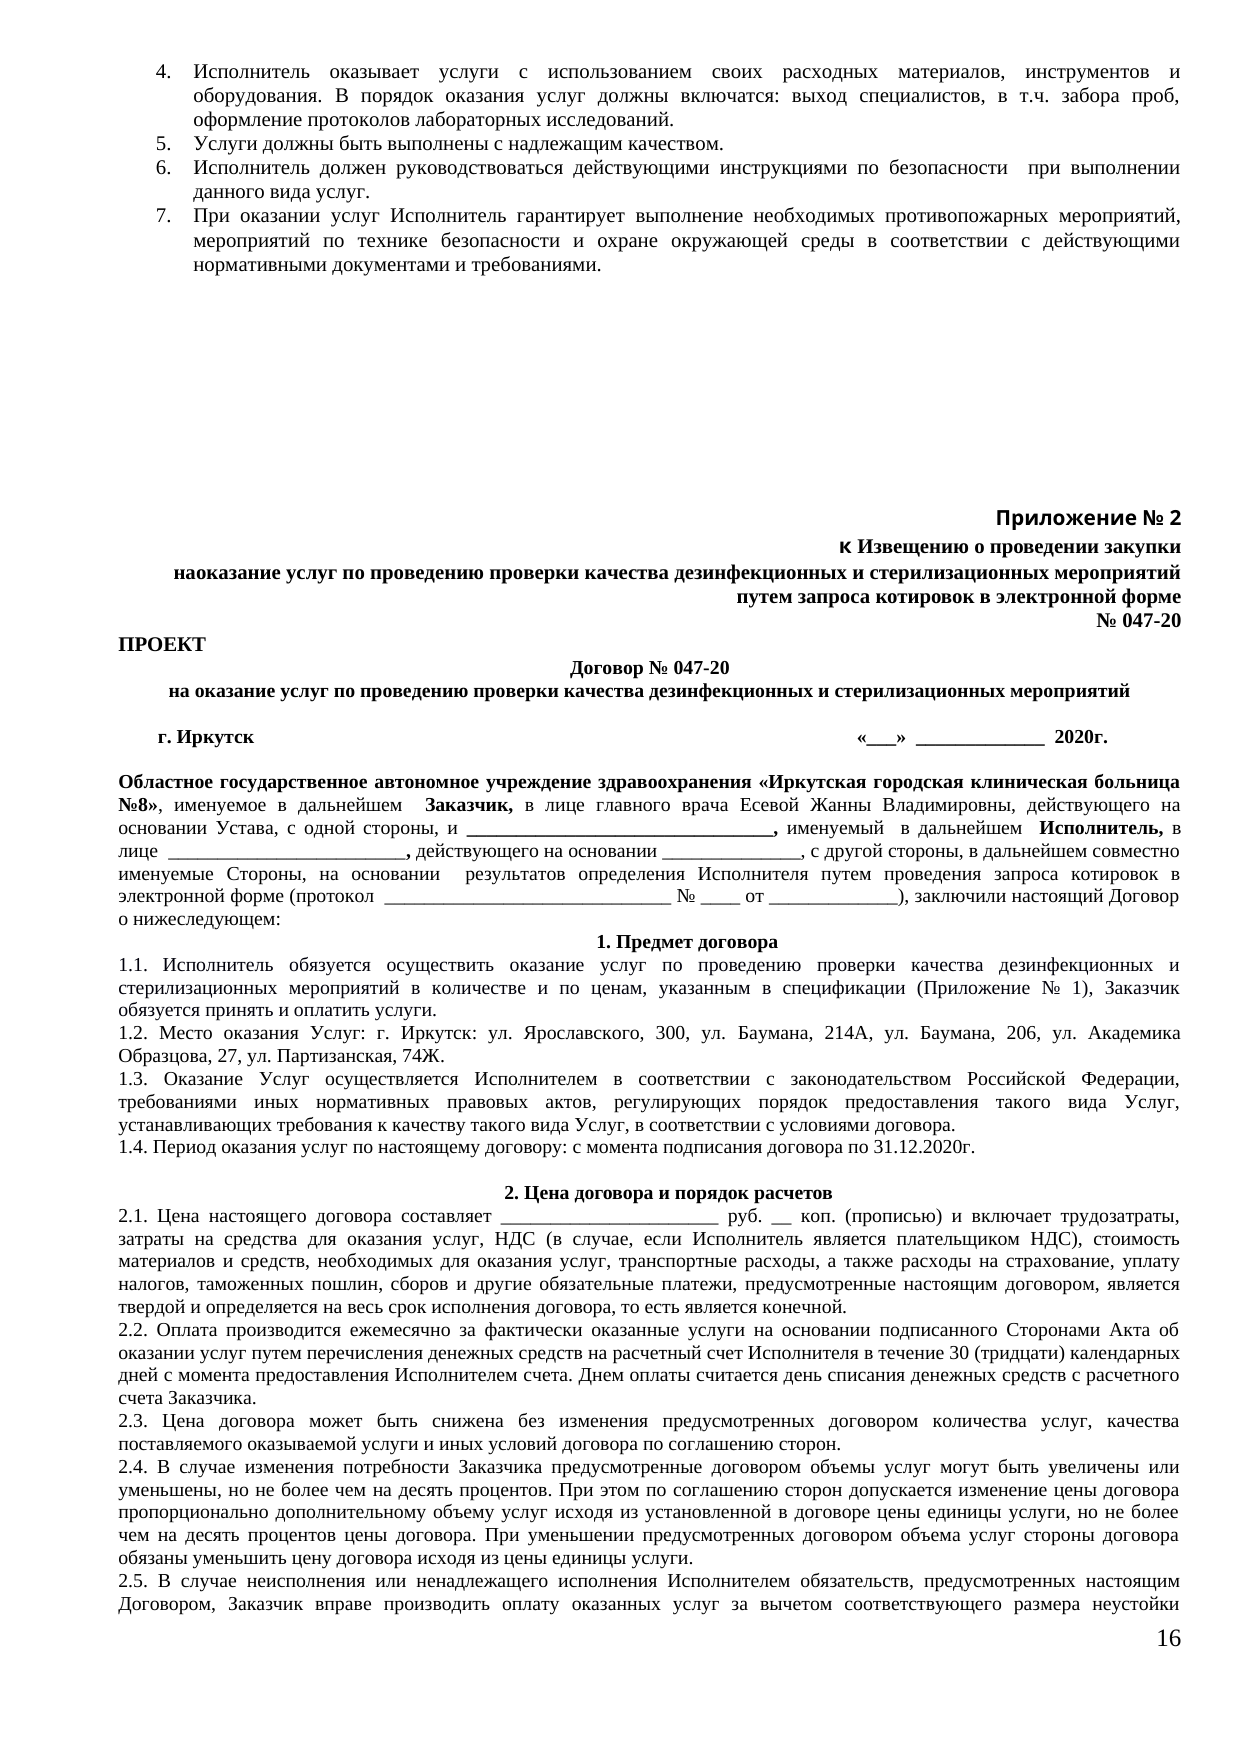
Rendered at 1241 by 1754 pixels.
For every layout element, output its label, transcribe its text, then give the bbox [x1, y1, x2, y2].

title Исполнитель оказывает услуги с использованием своих расходных материалов, инструментов и оборудования. В порядок оказания услуг должны включатся: выход специалистов, в т.ч. забора проб, оформление протоколов лабораторных исследований. [156, 59, 1181, 131]
text ПРОЕКТ [118, 632, 1181, 656]
text наоказание услуг по проведению проверки качества дезинфекционных и стерилизационных мероприятий [118, 560, 1181, 584]
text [118, 1569, 1181, 1614]
title Исполнитель должен руководствоваться действующими инструкциями по безопасности при выполнении данного вида услуг. [156, 155, 1181, 203]
text 1.2. Место оказания Услуг: г. Иркутск: ул. Ярославского, 300, ул. Баумана, 214А, ул. Баумана, 206, ул. Академика Образцова, 27, ул. Партизанская, 74Ж. [118, 1021, 1181, 1067]
text Приложение № 2 [118, 503, 1181, 532]
title Услуги должны быть выполнены с надлежащим качеством. [156, 131, 1181, 155]
text к Извещению о проведении закупки [118, 532, 1181, 560]
text на оказание услуг по проведению проверки качества дезинфекционных и стерилизационных мероприятий [118, 679, 1181, 702]
text 1.3. Оказание Услуг осуществляется Исполнителем в соответствии с законодательством Российской Федерации, требованиями иных нормативных правовых актов, регулирующих порядок предоставления такого вида Услуг, устанавливающих требования к качеству такого вида Услуг, в соответствии с условиями договора. [118, 1067, 1181, 1135]
text г. Иркутск «___» _____________ 2020г. [118, 725, 1181, 747]
text 1. Предмет договора [193, 930, 1181, 953]
text № 047-20 [118, 608, 1181, 632]
text 1.4. Период оказания услуг по настоящему договору: с момента подписания договора по 31.12.2020г. [118, 1135, 1181, 1158]
text 2.3. Цена договора может быть снижена без изменения предусмотренных договором количества услуг, качества поставляемого оказываемой услуги и иных условий договора по соглашению сторон. [118, 1409, 1181, 1455]
subtitle 2. Цена договора и порядок расчетов [156, 1181, 1181, 1204]
text 2.2. Оплата производится ежемесячно за фактически оказанные услуги на основании подписанного Сторонами Акта об оказании услуг путем перечисления денежных средств на расчетный счет Исполнителя в течение 30 (тридцати) календарных дней с момента предоставления Исполнителем счета. Днем оплаты считается день списания денежных средств с расчетного счета Заказчика. [118, 1318, 1181, 1409]
text 2.1. Цена настоящего договора составляет ______________________ руб. __ коп. (прописью) и включает трудозатраты, затраты на средства для оказания услуг, НДС (в случае, если Исполнитель является плательщиком НДС), стоимость материалов и средств, необходимых для оказания услуг, транспортные расходы, а также расходы на страхование, уплату налогов, таможенных пошлин, сборов и другие обязательные платежи, предусмотренные настоящим договором, является твердой и определяется на весь срок исполнения договора, то есть является конечной. [118, 1204, 1181, 1318]
list Исполнитель обязуется осуществить оказание услуг по проведению проверки качества дезинфекционных и стерилизационных мероприятий в количестве и по ценам, указанным в спецификации (Приложение № 1), Заказчик обязуется принять и оплатить услуги. [118, 953, 1181, 1021]
text 2.4. В случае изменения потребности Заказчика предусмотренные договором объемы услуг могут быть увеличены или уменьшены, но не более чем на десять процентов. При этом по соглашению сторон допускается изменение цены договора пропорционально дополнительному объему услуг исходя из установленной в договоре цены единицы услуги, но не более чем на десять процентов цены договора. При уменьшении предусмотренных договором объема услуг стороны договора обязаны уменьшить цену договора исходя из цены единицы услуги. [118, 1455, 1181, 1569]
text Областное государственное автономное учреждение здравоохранения «Иркутская городская клиническая больница №8», именуемое в дальнейшем Заказчик, в лице главного врача Есевой Жанны Владимировны, действующего на основании Устава, с одной стороны, и _______________________________, именуемый в дальнейшем Исполнитель, в лице ________________________, действующего на основании ______________, с другой стороны, в дальнейшем совместно именуемые Стороны, на основании результатов определения Исполнителя путем проведения запроса котировок в электронной форме (протокол _____________________________ № ____ от _____________), заключили настоящий Договор о нижеследующем: [118, 770, 1181, 930]
text путем запроса котировок в электронной форме [118, 584, 1181, 608]
title Договор № 047-20 [118, 656, 1181, 679]
title При оказании услуг Исполнитель гарантирует выполнение необходимых противопожарных мероприятий, мероприятий по технике безопасности и охране окружающей среды в соответствии с действующими нормативными документами и требованиями. [156, 203, 1181, 276]
